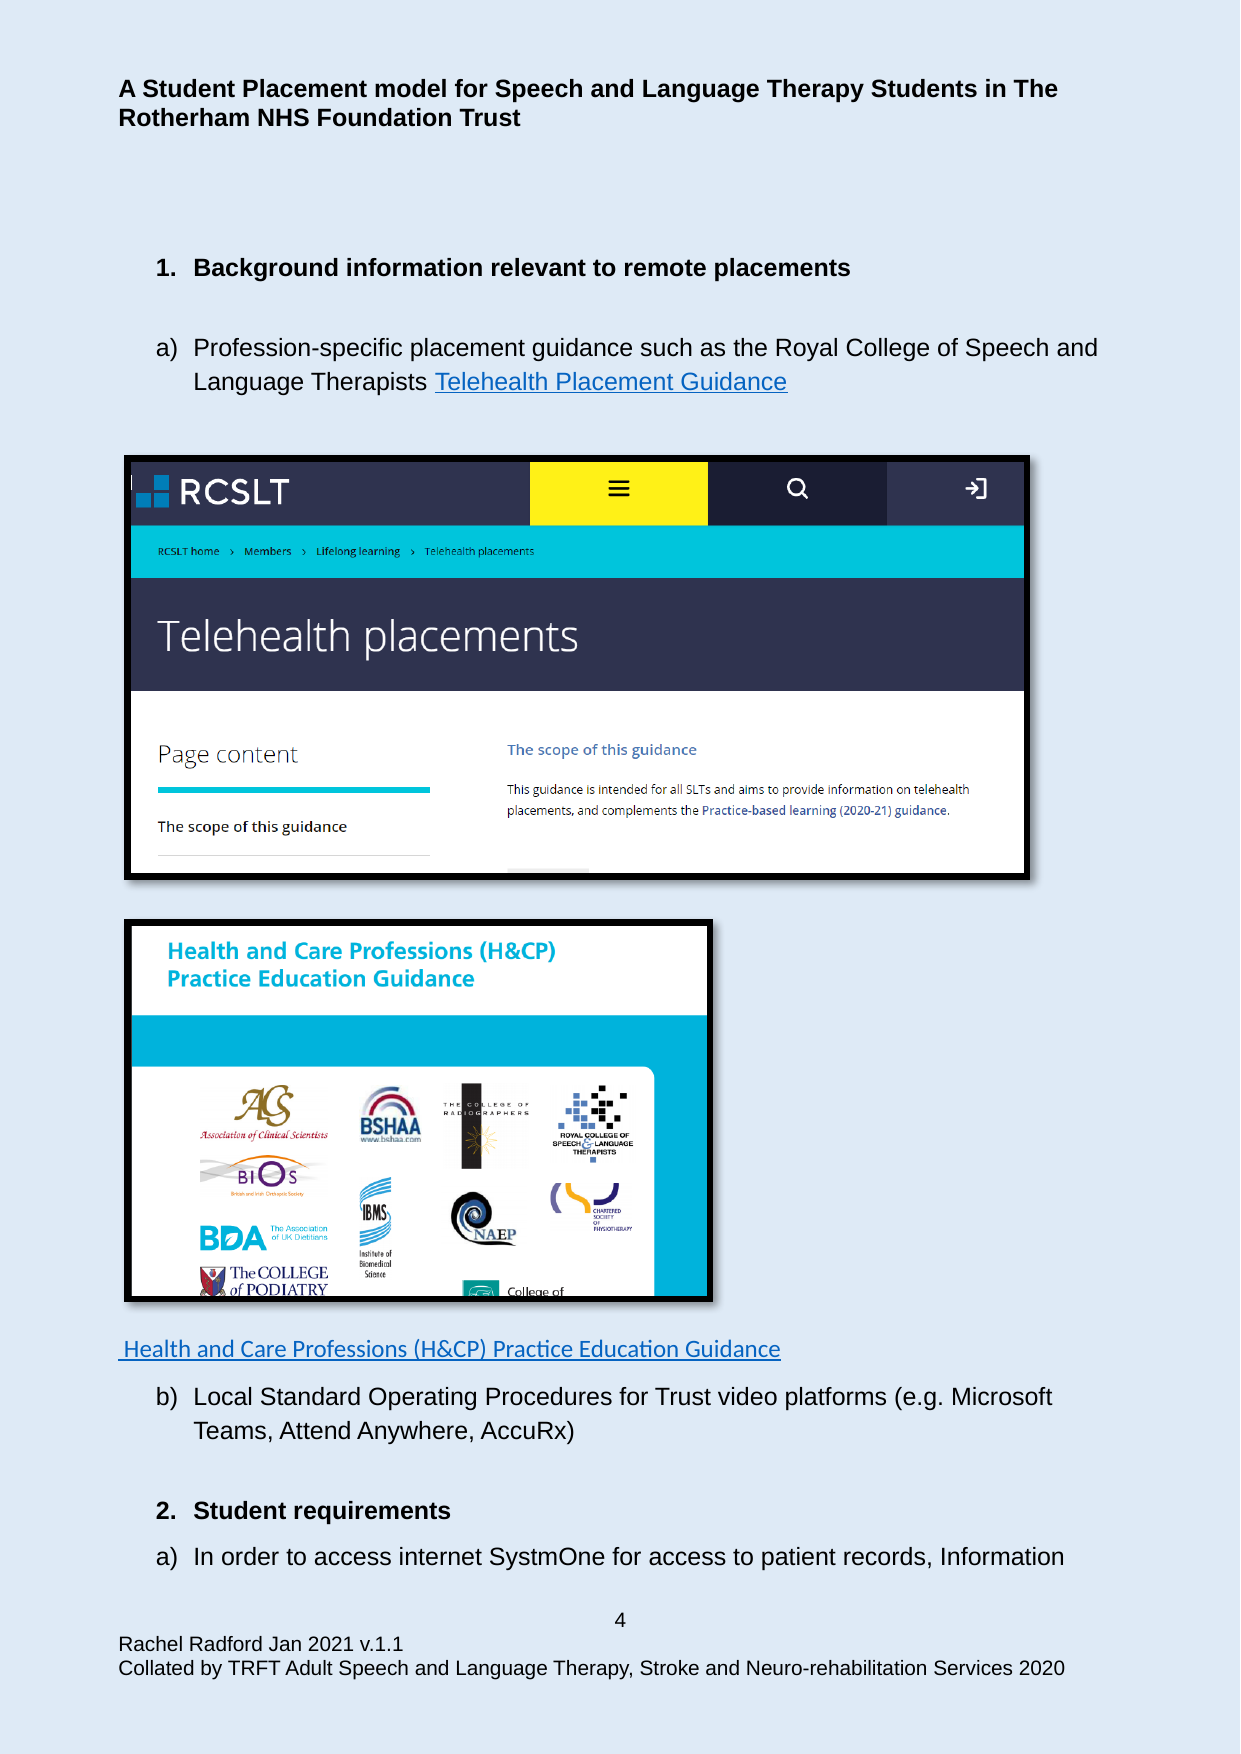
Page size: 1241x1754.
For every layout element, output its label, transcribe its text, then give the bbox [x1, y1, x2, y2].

subtitle Background information relevant to remote placements [156, 253, 1122, 282]
list Profession-specific placement guidance such as the Royal College of Speech and Language Therapists Telehealth Placement Guidance [156, 333, 1122, 396]
list Local Standard Operating Procedures for Trust video platforms (e.g. Microsoft Teams, Attend Anywhere, AccuRx) [156, 1382, 1122, 1444]
picture [131, 462, 1024, 873]
text Health and Care Professions (H&CP) Practice Education Guidance [118, 1333, 1122, 1364]
picture [131, 1067, 654, 1296]
subtitle Student requirements [156, 1496, 1122, 1525]
picture [131, 926, 707, 1015]
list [156, 1542, 1122, 1571]
